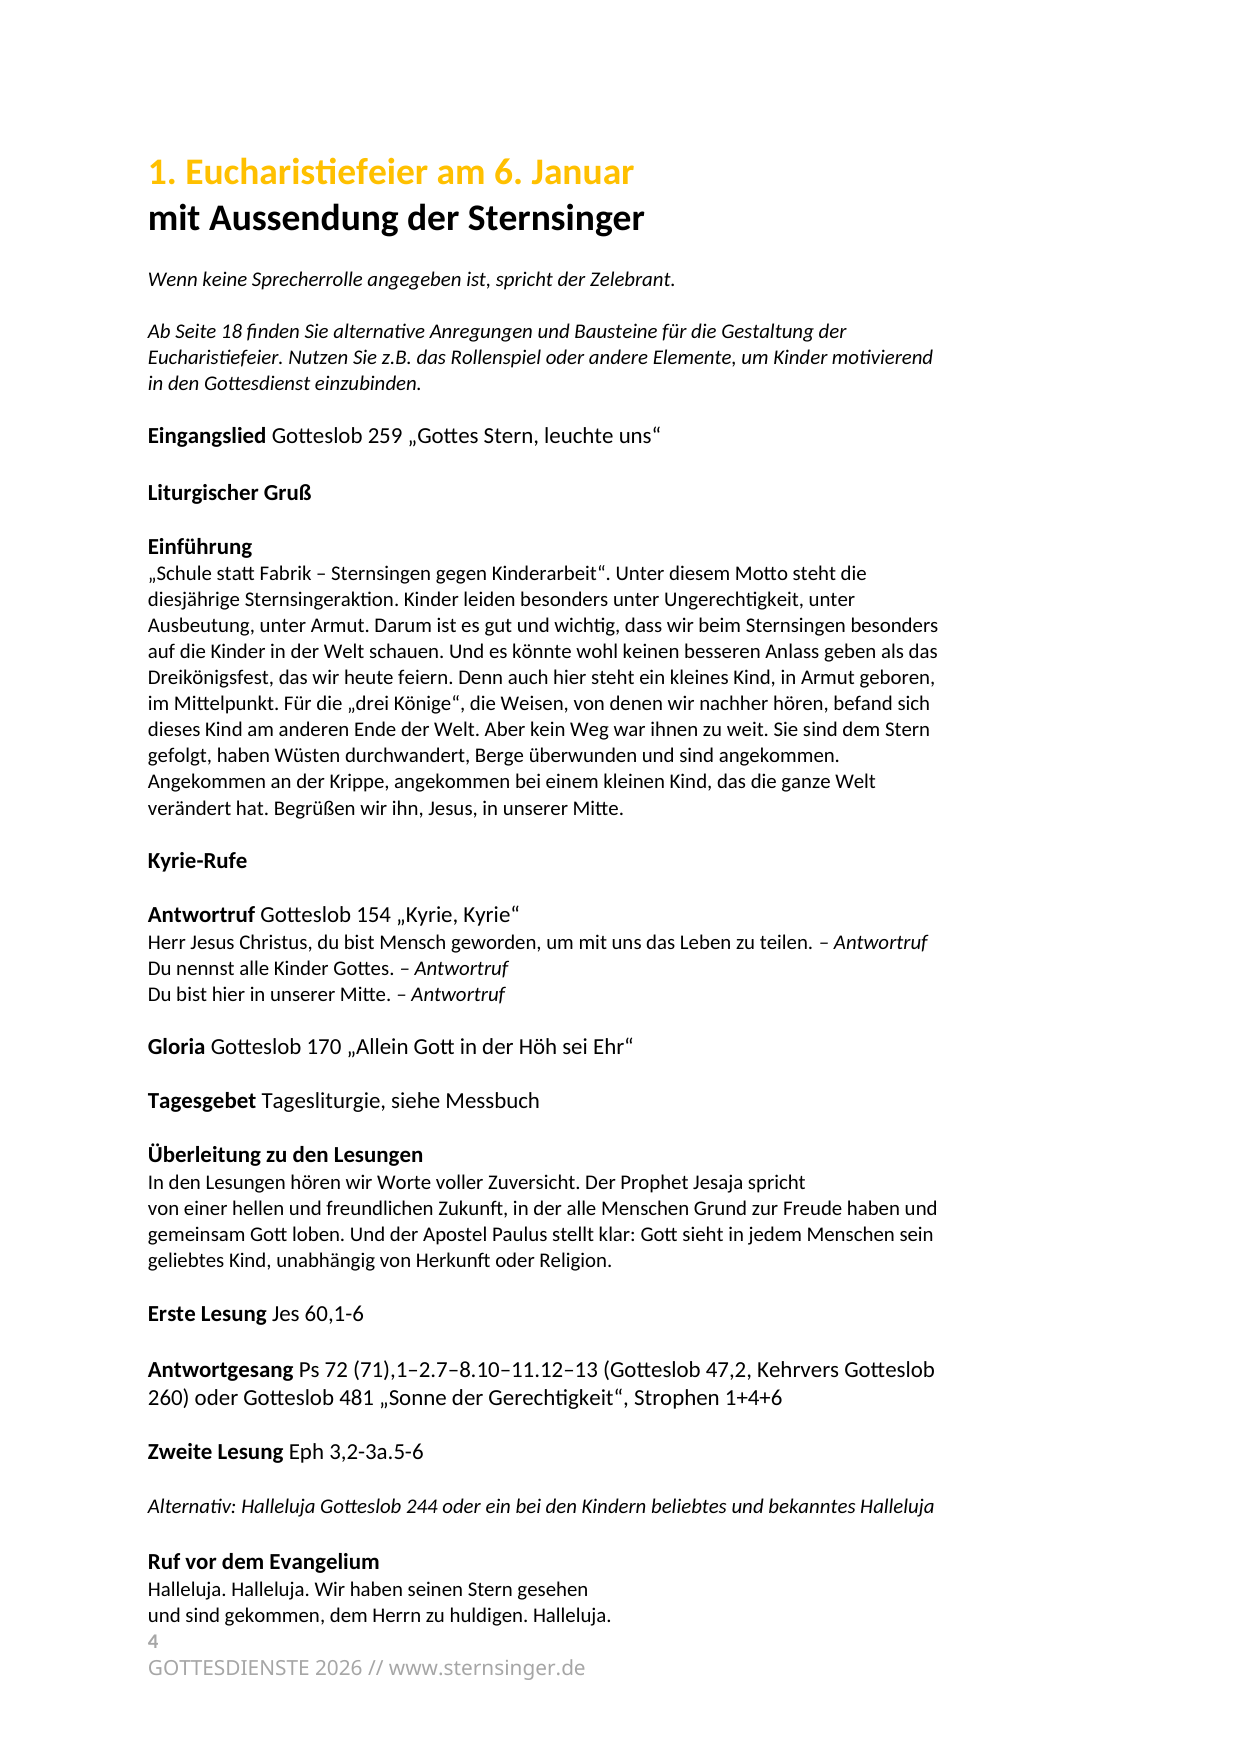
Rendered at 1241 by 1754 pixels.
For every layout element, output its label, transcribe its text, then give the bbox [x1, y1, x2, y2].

text Herr Jesus Christus, du bist Mensch geworden, um mit uns das Leben zu teilen. – Antwortruf [148, 928, 945, 954]
text Zweite Lesung Eph 3,2-3a.5-6 [148, 1437, 945, 1465]
text und sind gekommen, dem Herrn zu huldigen. Halleluja. [148, 1601, 945, 1627]
text Antwortruf Gotteslob 154 „Kyrie, Kyrie“ [148, 900, 945, 928]
text Erste Lesung Jes 60,1-6 [148, 1299, 945, 1327]
text Kyrie-Rufe [148, 846, 945, 874]
text mit Aussendung der Sternsinger [148, 193, 945, 239]
text Tagesgebet Tagesliturgie, siehe Messbuch [148, 1087, 945, 1114]
text Gloria Gotteslob 170 „Allein Gott in der Höh sei Ehr“ [148, 1032, 945, 1061]
text Liturgischer Gruß [148, 478, 945, 506]
text In den Lesungen hören wir Worte voller Zuversicht. Der Prophet Jesaja spricht von einer hellen und freundlichen Zukunft, in der alle Menschen Grund zur Freude haben und gemeinsam Gott loben. Und der Apostel Paulus stellt klar: Gott sieht in jedem Menschen sein geliebtes Kind, unabhängig von Herkunft oder Religion. [148, 1169, 945, 1273]
text Du nennst alle Kinder Gottes. – Antwortruf [148, 954, 945, 980]
text Ab Seite 18 finden Sie alternative Anregungen und Bausteine für die Gestaltung der Eucharistiefeier. Nutzen Sie z.B. das Rollenspiel oder andere Elemente, um Kinder motivierend in den Gottesdienst einzubinden. [148, 317, 945, 396]
text Ruf vor dem Evangelium [148, 1547, 945, 1575]
text „Schule statt Fabrik – Sternsingen gegen Kinderarbeit“. Unter diesem Motto steht die diesjährige Sternsingeraktion. Kinder leiden besonders unter Ungerechtigkeit, unter Ausbeutung, unter Armut. Darum ist es gut und wichtig, dass wir beim Sternsingen besonders auf die Kinder in der Welt schauen. Und es könnte wohl keinen besseren Anlass geben als das Dreikönigsfest, das wir heute feiern. Denn auch hier steht ein kleines Kind, in Armut geboren, im Mittelpunkt. Für die „drei Könige“, die Weisen, von denen wir nachher hören, befand sich dieses Kind am anderen Ende der Welt. Aber kein Weg war ihnen zu weit. Sie sind dem Stern gefolgt, haben Wüsten durchwandert, Berge überwunden und sind angekommen. Angekommen an der Krippe, angekommen bei einem kleinen Kind, das die ganze Welt verändert hat. Begrüßen wir ihn, Jesus, in unserer Mitte. [148, 560, 945, 820]
text Eingangslied Gotteslob 259 „Gottes Stern, leuchte uns“ [148, 422, 945, 450]
text Alternativ: Halleluja Gotteslob 244 oder ein bei den Kindern beliebtes und bekanntes Halleluja [148, 1493, 945, 1519]
text Halleluja. Halleluja. Wir haben seinen Stern gesehen [148, 1575, 945, 1601]
text Antwortgesang Ps 72 (71),1–2.7–8.10–11.12–13 (Gotteslob 47,2, Kehrvers Gotteslob 260) oder Gotteslob 481 „Sonne der Gerechtigkeit“, Strophen 1+4+6 [148, 1355, 945, 1411]
text 1. Eucharistiefeier am 6. Januar [148, 148, 945, 193]
text Du bist hier in unserer Mitte. – Antwortruf [148, 980, 945, 1006]
text Überleitung zu den Lesungen [148, 1141, 945, 1169]
text Einführung [148, 532, 945, 560]
text Wenn keine Sprecherrolle angegeben ist, spricht der Zelebrant. [148, 265, 945, 291]
